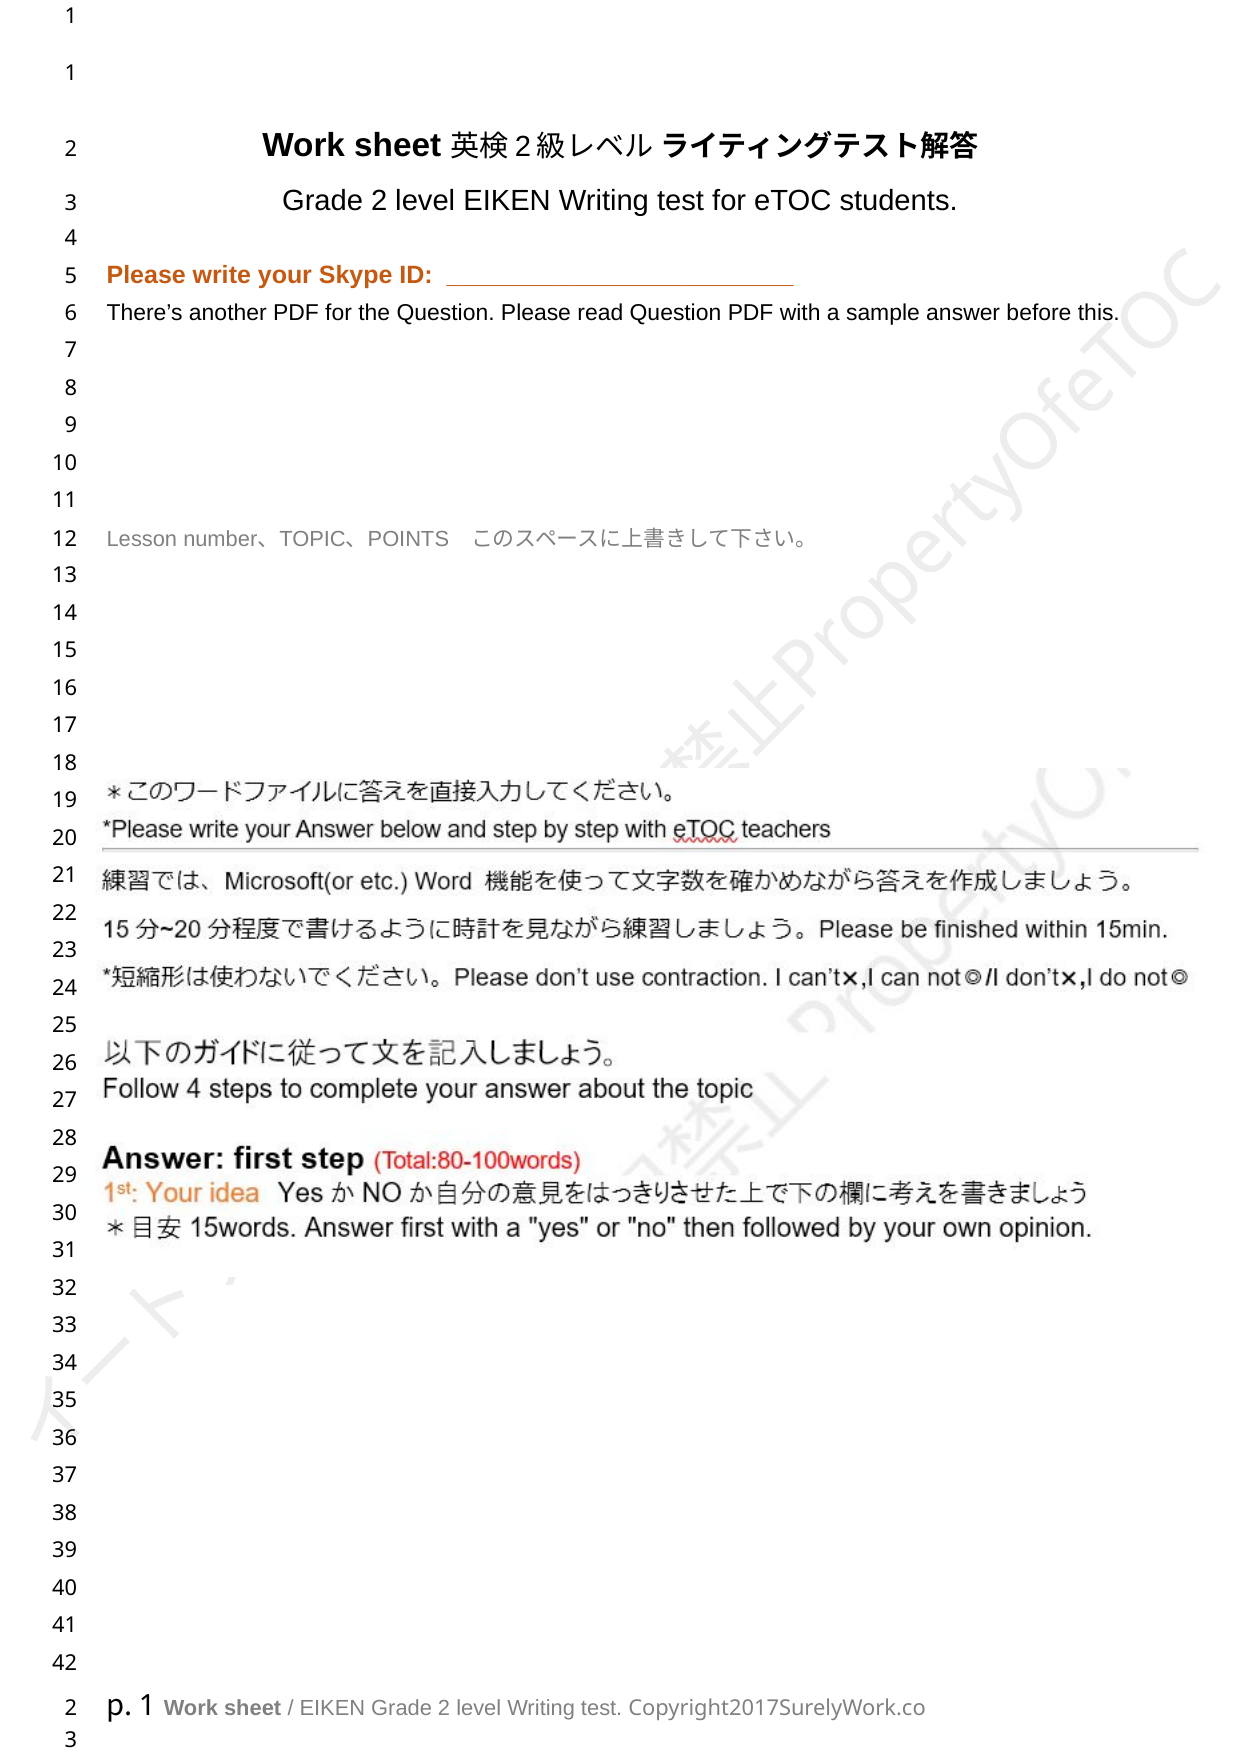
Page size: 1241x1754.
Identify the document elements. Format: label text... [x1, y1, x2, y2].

text Lesson number、TOPIC、POINTS このスペースに上書きして下さい。 [106, 518, 1134, 556]
picture [85, 768, 1212, 1277]
text Please write your Skype ID: _________________________ [106, 256, 1134, 293]
text Grade 2 level EIKEN Writing test for eTOC students. [106, 181, 1134, 218]
text Work sheet 英検2級レベル ライティングテスト解答 [106, 106, 1134, 181]
text There’s another PDF for the Question. Please read Question PDF with a sample answer before this. [106, 293, 1134, 331]
